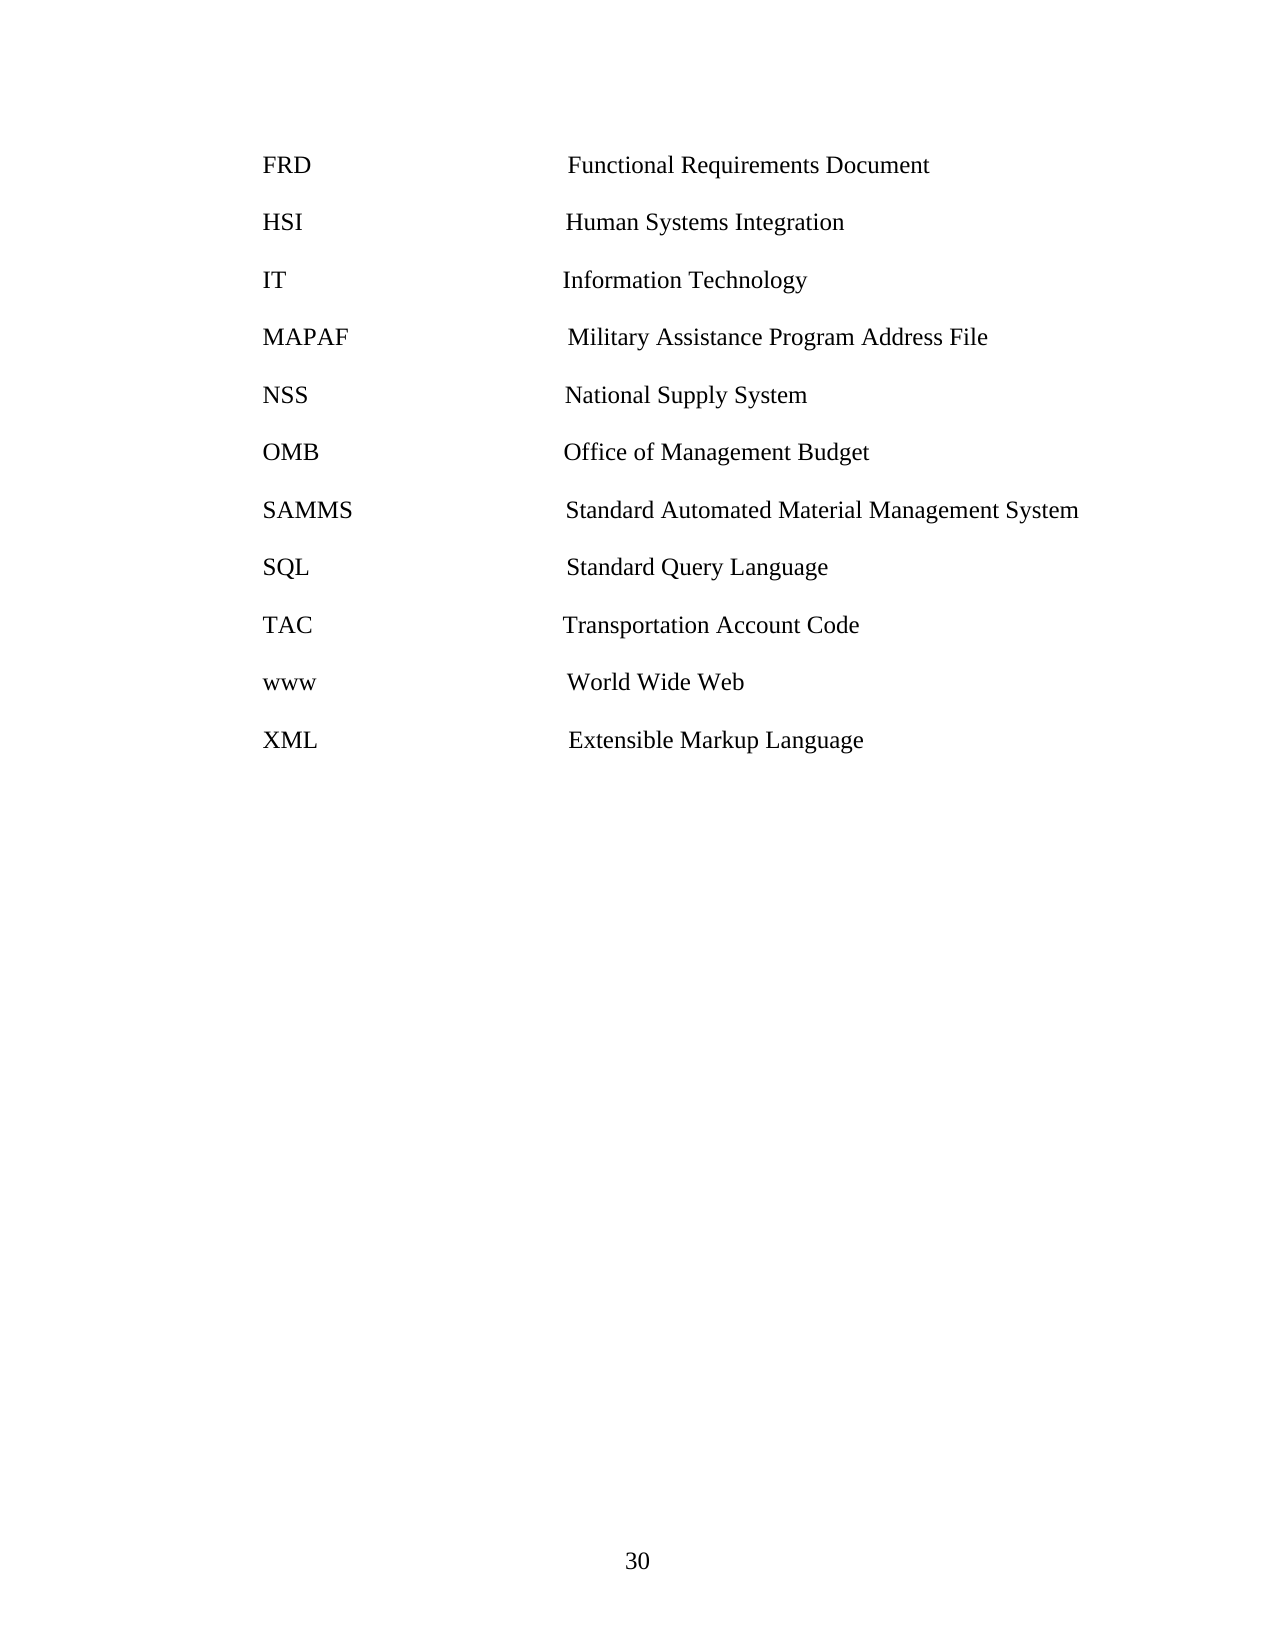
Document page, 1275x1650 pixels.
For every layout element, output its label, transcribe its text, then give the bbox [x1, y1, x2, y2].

text NSS National Supply System [262, 380, 1087, 409]
text SQL Standard Query Language [262, 552, 1087, 581]
text XML Extensible Markup Language [262, 725, 1087, 754]
text FRD Functional Requirements Document [262, 150, 1087, 179]
text www World Wide Web [262, 667, 1087, 696]
text IT Information Technology [262, 265, 1087, 294]
text MAPAF Military Assistance Program Address File [262, 322, 1087, 351]
text TAC Transportation Account Code [262, 610, 1087, 639]
text SAMMS Standard Automated Material Management System [262, 495, 1087, 524]
text OMB Office of Management Budget [262, 437, 1087, 466]
text HSI Human Systems Integration [262, 207, 1087, 236]
